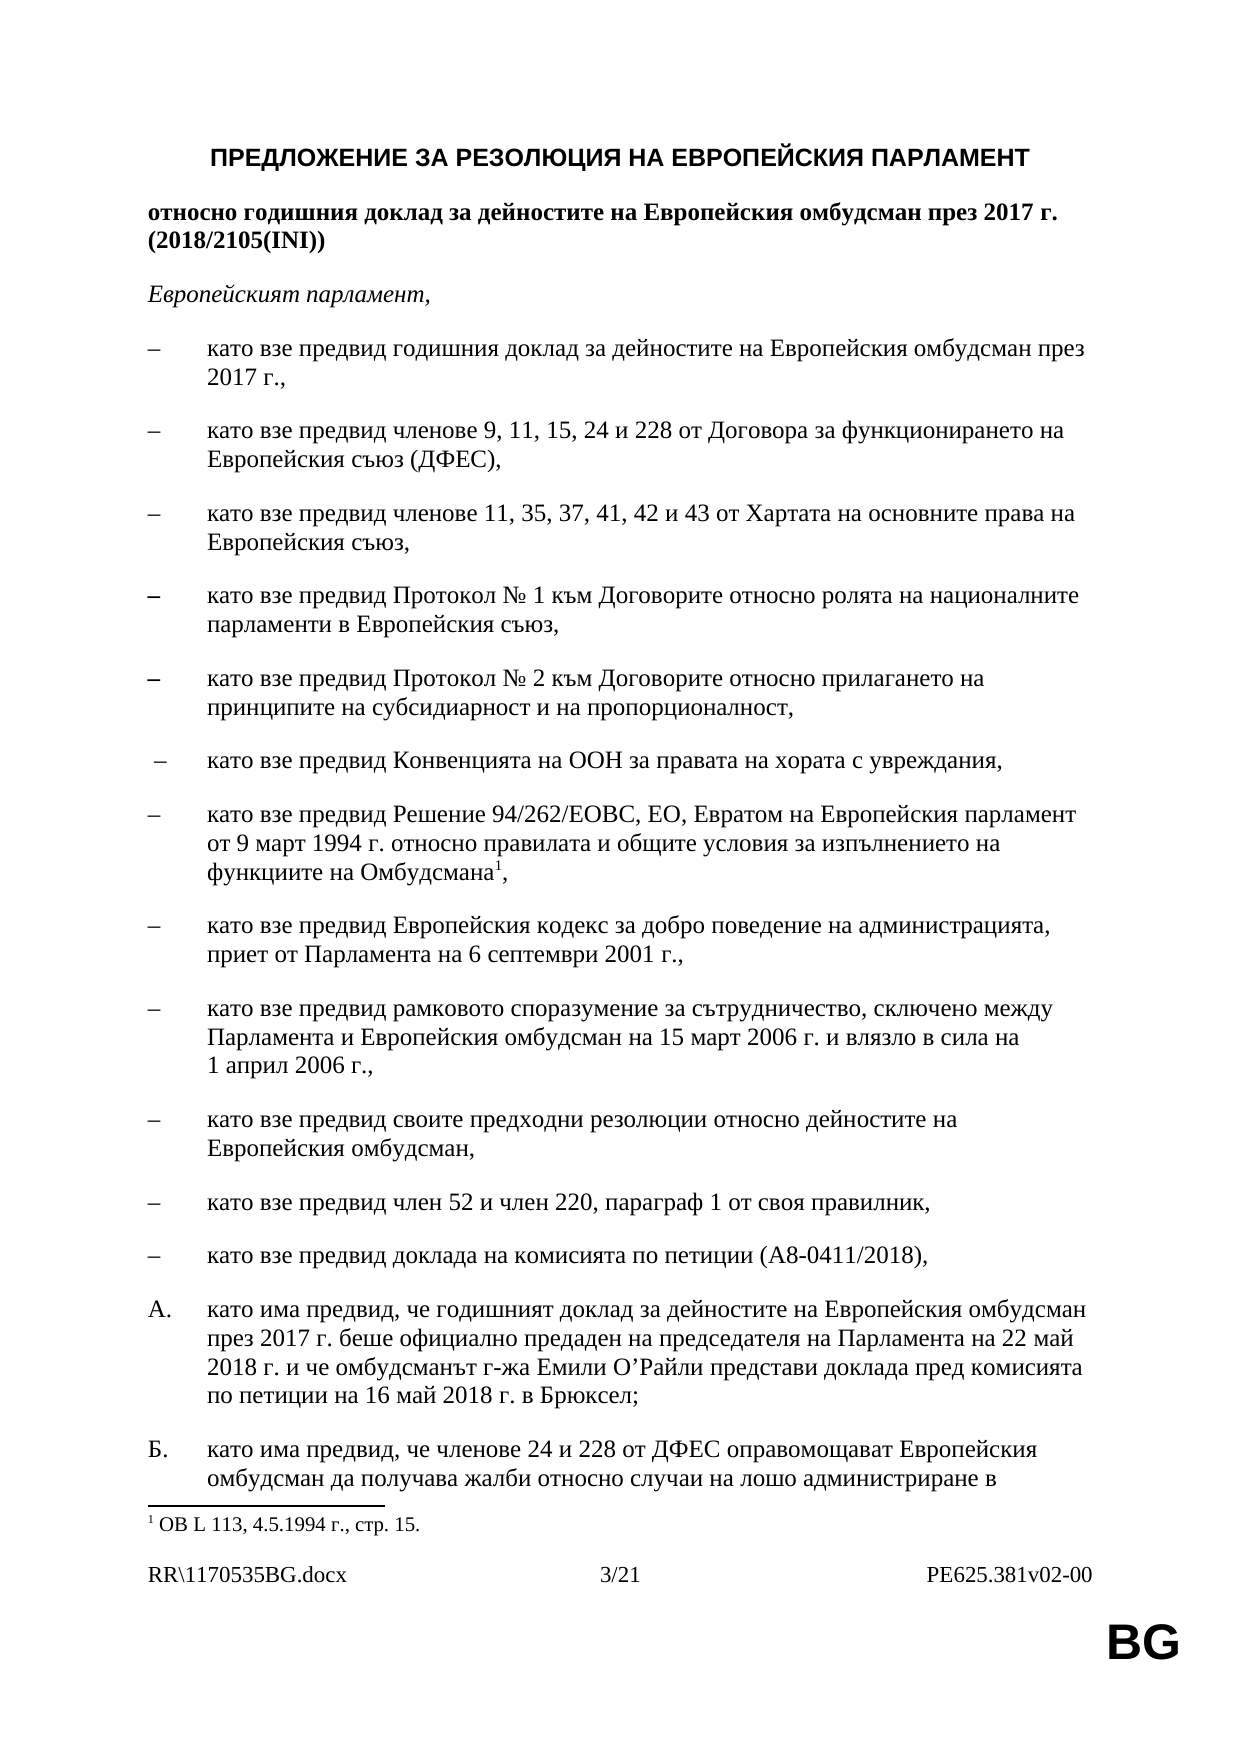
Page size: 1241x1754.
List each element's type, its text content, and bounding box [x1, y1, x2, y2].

text – като взе предвид рамковото споразумение за сътрудничество, сключено между Парламента и Европейския омбудсман на 15 март 2006 г. и влязло в сила на 1 април 2006 г., [148, 993, 1092, 1079]
text – като взе предвид доклада на комисията по петиции (A8-0411/2018), [148, 1241, 1092, 1269]
text – като взе предвид Европейския кодекс за добро поведение на администрацията, приет от Парламента на 6 септември 2001 г., [148, 911, 1092, 968]
text – като взе предвид Решение 94/262/ЕОВС, ЕО, Евратом на Европейския парламент от 9 март 1994 г. относно правилата и общите условия за изпълнението на функциите на Омбудсмана, [148, 799, 1092, 886]
subtitle ПРЕДЛОЖЕНИЕ ЗА РЕЗОЛЮЦИЯ НА ЕВРОПЕЙСКИЯ ПАРЛАМЕНТ [148, 143, 1092, 172]
text – като взе предвид член 52 и член 220, параграф 1 от своя правилник, [148, 1187, 1092, 1216]
text – като взе предвид Протокол № 2 към Договорите относно прилагането на принципите на субсидиарност и на пропорционалност, [148, 663, 1092, 721]
text – като взе предвид Протокол № 1 към Договорите относно ролята на националните парламенти в Европейския съюз, [148, 581, 1092, 638]
text (2018/2105(INI)) [148, 226, 1092, 254]
text – като взе предвид членове 9, 11, 15, 24 и 228 от Договора за функционирането на Европейския съюз (ДФЕС), [148, 416, 1092, 473]
text – като взе предвид Конвенцията на ООН за правата на хората с увреждания, [148, 746, 1092, 774]
text Европейският парламент, [148, 279, 1092, 308]
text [148, 1434, 1092, 1492]
text A. като има предвид, че годишният доклад за дейностите на Европейския омбудсман през 2017 г. беше официално предаден на председателя на Парламента на 22 май 2018 г. и че омбудсманът г-жа Емили О’Райли представи доклада пред комисията по петиции на 16 май 2018 г. в Брюксел; [148, 1294, 1092, 1409]
text относно годишния доклад за дейностите на Европейския омбудсман през 2017 г. [148, 197, 1092, 226]
text – като взе предвид годишния доклад за дейностите на Европейския омбудсман през 2017 г., [148, 333, 1092, 391]
text – като взе предвид членове 11, 35, 37, 41, 42 и 43 от Хартата на основните права на Европейския съюз, [148, 498, 1092, 556]
text – като взе предвид своите предходни резолюции относно дейностите на Европейския омбудсман, [148, 1104, 1092, 1162]
